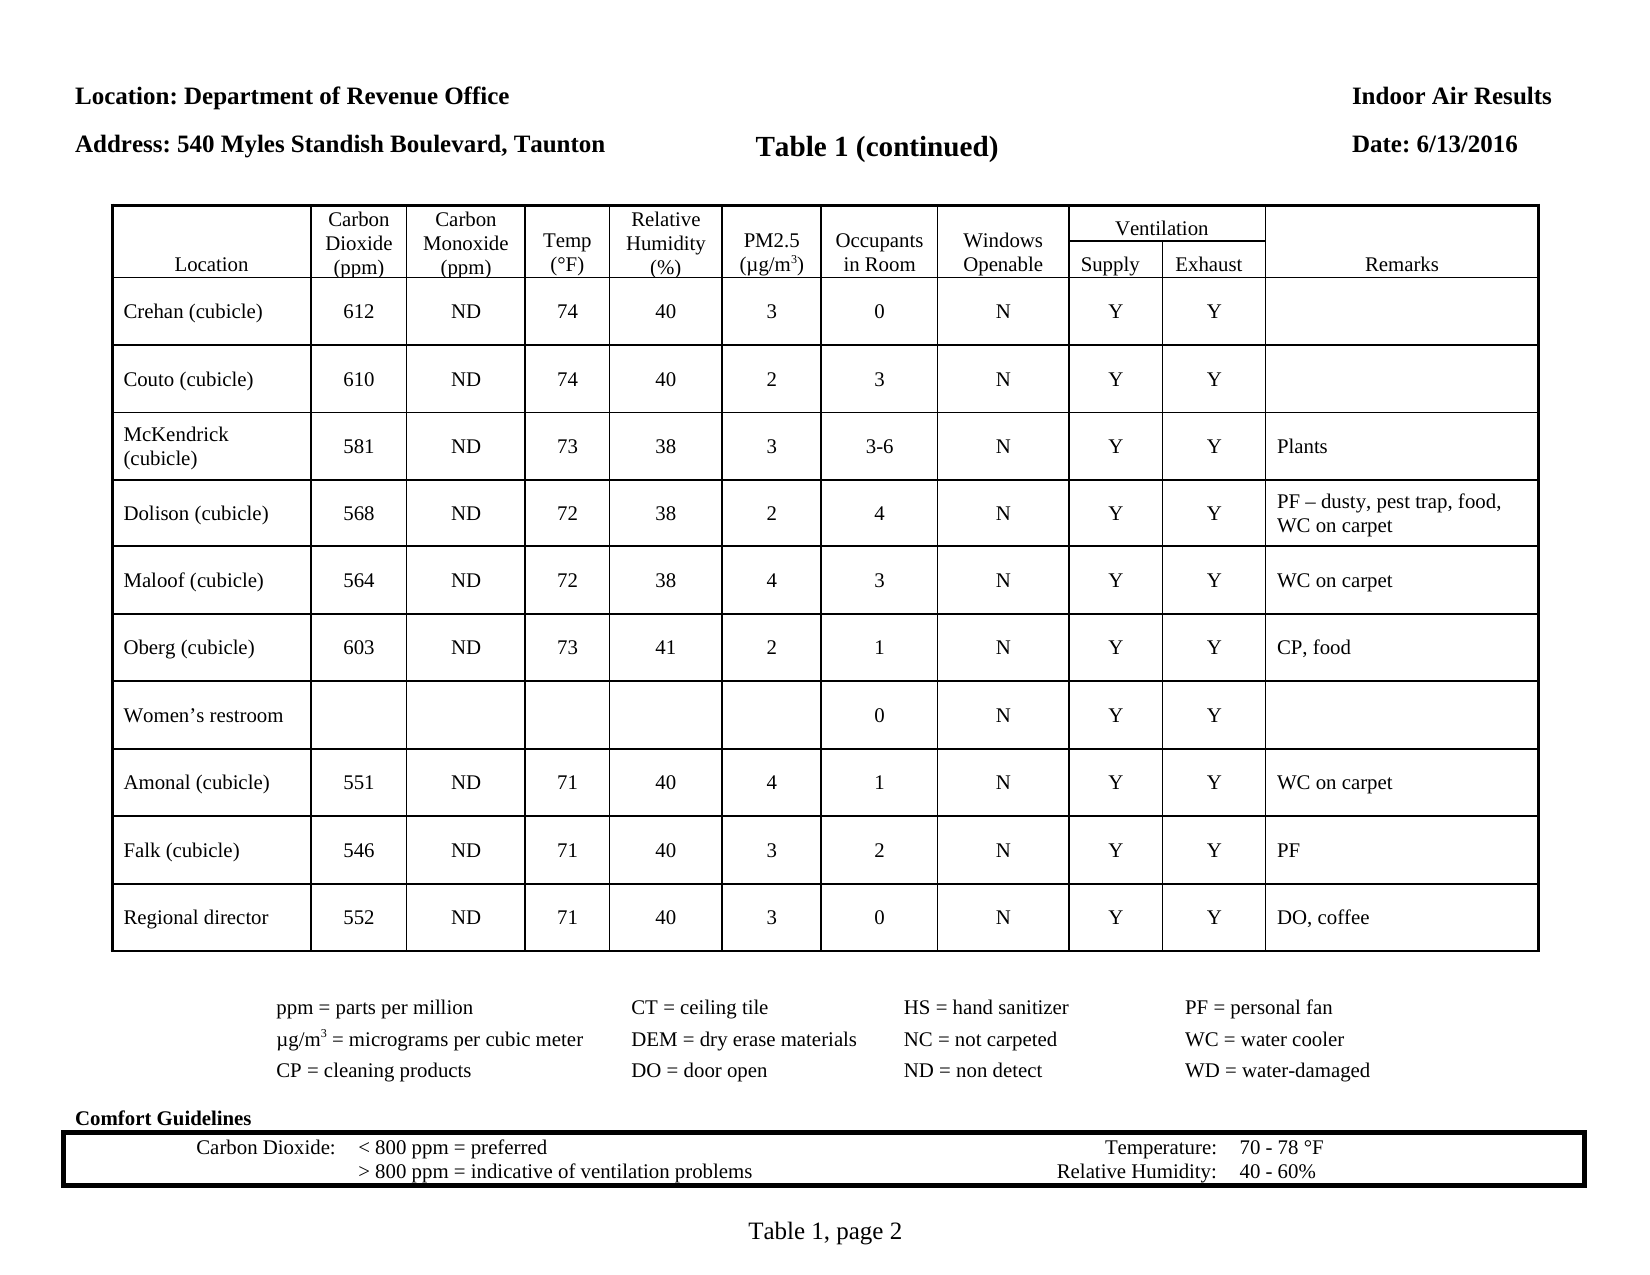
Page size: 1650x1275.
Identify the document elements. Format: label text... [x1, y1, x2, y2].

table_cell 3-6 [822, 413, 937, 479]
table_cell [526, 682, 609, 748]
table_cell Couto (cubicle) [114, 346, 310, 411]
table_cell 2 [822, 817, 937, 883]
table_cell Crehan (cubicle) [114, 278, 310, 344]
table_cell N [938, 481, 1068, 545]
table_cell 568 [312, 481, 406, 545]
table_header Remarks [1266, 207, 1537, 276]
table_cell 72 [526, 481, 609, 545]
table_cell ND [407, 547, 524, 613]
table_cell N [938, 278, 1068, 344]
table_cell 3 [822, 547, 937, 613]
table_cell 0 [822, 682, 937, 748]
table_cell CP, food [1266, 615, 1537, 680]
table_cell Y [1163, 547, 1265, 613]
table_cell 603 [312, 615, 406, 680]
table_cell N [938, 346, 1068, 411]
table_cell ND [407, 346, 524, 411]
table_cell 40 [610, 817, 721, 883]
table_cell Y [1163, 481, 1265, 545]
table_cell ND [407, 615, 524, 680]
table_cell [312, 682, 406, 748]
table_cell N [938, 547, 1068, 613]
table_cell 71 [526, 885, 609, 950]
table_cell Plants [1266, 413, 1537, 479]
table_cell 1 [822, 750, 937, 815]
table_cell 552 [312, 885, 406, 950]
table_cell Dolison (cubicle) [114, 481, 310, 545]
table_cell 2 [723, 481, 820, 545]
table_cell WC on carpet [1266, 750, 1537, 815]
table_cell [610, 682, 721, 748]
table_cell 71 [526, 817, 609, 883]
table_cell Y [1070, 817, 1162, 883]
table_cell 40 [610, 346, 721, 411]
table_cell 73 [526, 413, 609, 479]
table_header Windows Openable [938, 207, 1068, 276]
table_cell Y [1163, 615, 1265, 680]
table_cell 4 [723, 547, 820, 613]
table_cell PF [1266, 817, 1537, 883]
table_cell 40 [610, 278, 721, 344]
table_cell Y [1070, 682, 1162, 748]
table_cell DO, coffee [1266, 885, 1537, 950]
table_cell 3 [723, 885, 820, 950]
table_cell 40 [610, 885, 721, 950]
table_cell Y [1070, 346, 1162, 411]
table_cell 551 [312, 750, 406, 815]
table_cell Regional director [114, 885, 310, 950]
table_cell [1266, 682, 1537, 748]
table_cell 610 [312, 346, 406, 411]
table_cell ND [407, 481, 524, 545]
table_cell Exhaust [1163, 242, 1265, 276]
table_header Relative Humidity (%) [610, 207, 721, 276]
table_cell 38 [610, 481, 721, 545]
table_cell N [938, 817, 1068, 883]
table_cell 74 [526, 346, 609, 411]
table_header Carbon Monoxide (ppm) [407, 207, 524, 276]
table_header PM2.5 (µg/m3) [723, 207, 820, 276]
table_header Carbon Dioxide (ppm) [312, 207, 406, 276]
table_cell 3 [723, 413, 820, 479]
table_header Location [114, 207, 310, 276]
table_cell Y [1163, 750, 1265, 815]
table_cell ND [407, 750, 524, 815]
table_cell 41 [610, 615, 721, 680]
table_cell Y [1163, 885, 1265, 950]
table_cell N [938, 885, 1068, 950]
table_cell 0 [822, 278, 937, 344]
table_cell McKendrick (cubicle) [114, 413, 310, 479]
table_cell 38 [610, 413, 721, 479]
table_cell 3 [723, 278, 820, 344]
table_cell Y [1070, 413, 1162, 479]
table_cell 564 [312, 547, 406, 613]
table_header Ventilation [1070, 207, 1265, 240]
table_cell Y [1163, 682, 1265, 748]
table_cell Y [1070, 547, 1162, 613]
table_cell 2 [723, 615, 820, 680]
table_cell Y [1070, 885, 1162, 950]
table_cell 3 [822, 346, 937, 411]
table_cell WC on carpet [1266, 547, 1537, 613]
table_header Temp (°F) [526, 207, 609, 276]
table_cell Oberg (cubicle) [114, 615, 310, 680]
table_cell 4 [723, 750, 820, 815]
table_cell N [938, 615, 1068, 680]
table_cell N [938, 682, 1068, 748]
table_cell 546 [312, 817, 406, 883]
table_cell 40 [610, 750, 721, 815]
table_cell Y [1163, 413, 1265, 479]
table_header Occupants in Room [822, 207, 937, 276]
table_cell Maloof (cubicle) [114, 547, 310, 613]
table_cell Y [1163, 346, 1265, 411]
table_cell [1266, 278, 1537, 344]
table_cell 72 [526, 547, 609, 613]
table_cell 73 [526, 615, 609, 680]
table_cell Falk (cubicle) [114, 817, 310, 883]
table_cell Y [1070, 481, 1162, 545]
table_cell N [938, 413, 1068, 479]
table_cell [407, 682, 524, 748]
table_cell Women’s restroom [114, 682, 310, 748]
table_cell ND [407, 413, 524, 479]
table_cell 74 [526, 278, 609, 344]
table_cell 0 [822, 885, 937, 950]
table_cell N [938, 750, 1068, 815]
table_cell 1 [822, 615, 937, 680]
table_cell 612 [312, 278, 406, 344]
table_cell Y [1070, 750, 1162, 815]
table_cell Amonal (cubicle) [114, 750, 310, 815]
table_cell ND [407, 278, 524, 344]
table_cell Y [1070, 615, 1162, 680]
table_cell Y [1163, 817, 1265, 883]
table_cell [1266, 346, 1537, 411]
table_cell [723, 682, 820, 748]
table_cell PF – dusty, pest trap, food, WC on carpet [1266, 481, 1537, 545]
table_cell 4 [822, 481, 937, 545]
table_cell Supply [1070, 242, 1162, 276]
table_cell ND [407, 885, 524, 950]
table_cell Y [1163, 278, 1265, 344]
table_cell Y [1070, 278, 1162, 344]
table_cell 581 [312, 413, 406, 479]
table_cell 38 [610, 547, 721, 613]
table_cell 2 [723, 346, 820, 411]
table_cell ND [407, 817, 524, 883]
table_cell 71 [526, 750, 609, 815]
table_cell 3 [723, 817, 820, 883]
